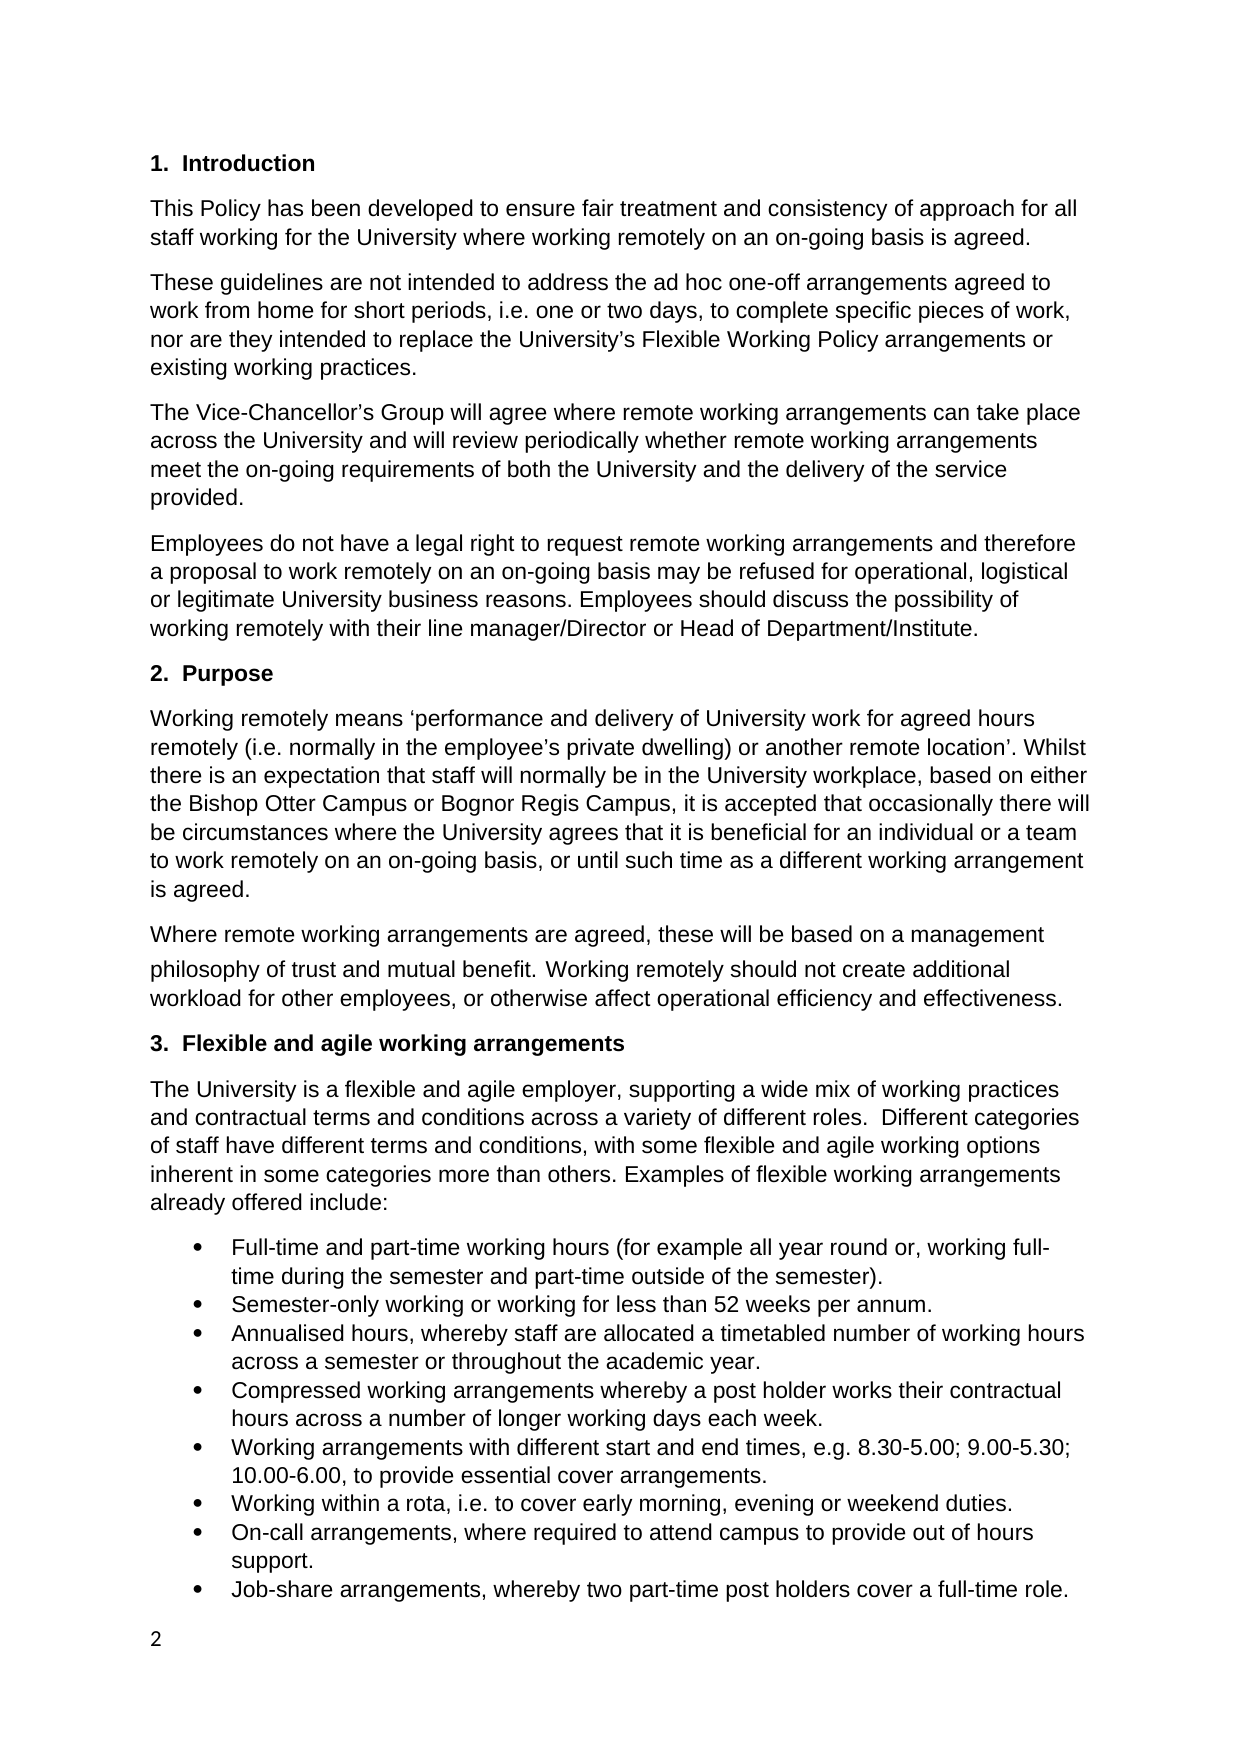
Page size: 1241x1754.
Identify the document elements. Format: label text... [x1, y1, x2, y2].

text 2. Purpose [150, 660, 1090, 686]
list Job-share arrangements, whereby two part-time post holders cover a full-time role. [194, 1576, 1090, 1602]
text Employees do not have a legal right to request remote working arrangements and therefore a proposal to work remotely on an on-going basis may be refused for operational, logistical or legitimate University business reasons. Employees should discuss the possibility of working remotely with their line manager/Director or Head of Department/Institute. [150, 529, 1090, 641]
list Semester-only working or working for less than 52 weeks per annum. [194, 1291, 1090, 1318]
list Working within a rota, i.e. to cover early morning, evening or weekend duties. [194, 1490, 1090, 1517]
list Working arrangements with different start and end times, e.g. 8.30-5.00; 9.00-5.30; 10.00-6.00, to provide essential cover arrangements. [194, 1433, 1090, 1488]
text This Policy has been developed to ensure fair treatment and consistency of approach for all staff working for the University where working remotely on an on-going basis is agreed. [150, 195, 1090, 250]
text 3. Flexible and agile working arrangements [150, 1030, 1090, 1057]
text These guidelines are not intended to address the ad hoc one-off arrangements agreed to work from home for short periods, i.e. one or two days, to complete specific pieces of work, nor are they intended to replace the University’s Flexible Working Policy arrangements or existing working practices. [150, 269, 1090, 380]
text The Vice-Chancellor’s Group will agree where remote working arrangements can take place across the University and will review periodically whether remote working arrangements meet the on-going requirements of both the University and the delivery of the service provided. [150, 399, 1090, 511]
text Working remotely means ‘performance and delivery of University work for agreed hours remotely (i.e. normally in the employee’s private dwelling) or another remote location’. Whilst there is an expectation that staff will normally be in the University workplace, based on either the Bishop Otter Campus or Bognor Regis Campus, it is accepted that occasionally there will be circumstances where the University agrees that it is beneficial for an individual or a team to work remotely on an on-going basis, or until such time as a different working arrangement is agreed. [150, 705, 1090, 902]
list Compressed working arrangements whereby a post holder works their contractual hours across a number of longer working days each week. [194, 1377, 1090, 1431]
text The University is a flexible and agile employer, supporting a wide mix of working practices and contractual terms and conditions across a variety of different roles. Different categories of staff have different terms and conditions, with some flexible and agile working options inherent in some categories more than others. Examples of flexible working arrangements already offered include: [150, 1076, 1090, 1216]
list On-call arrangements, where required to attend campus to provide out of hours support. [194, 1519, 1090, 1573]
text Where remote working arrangements are agreed, these will be based on a management philosophy of trust and mutual benefit. Working remotely should not create additional workload for other employees, or otherwise affect operational efficiency and effectiveness. [150, 921, 1090, 1012]
text 1. Introduction [150, 150, 1090, 176]
list Full-time and part-time working hours (for example all year round or, working full-time during the semester and part-time outside of the semester). [194, 1234, 1090, 1289]
list Annualised hours, whereby staff are allocated a timetabled number of working hours across a semester or throughout the academic year. [194, 1320, 1090, 1374]
